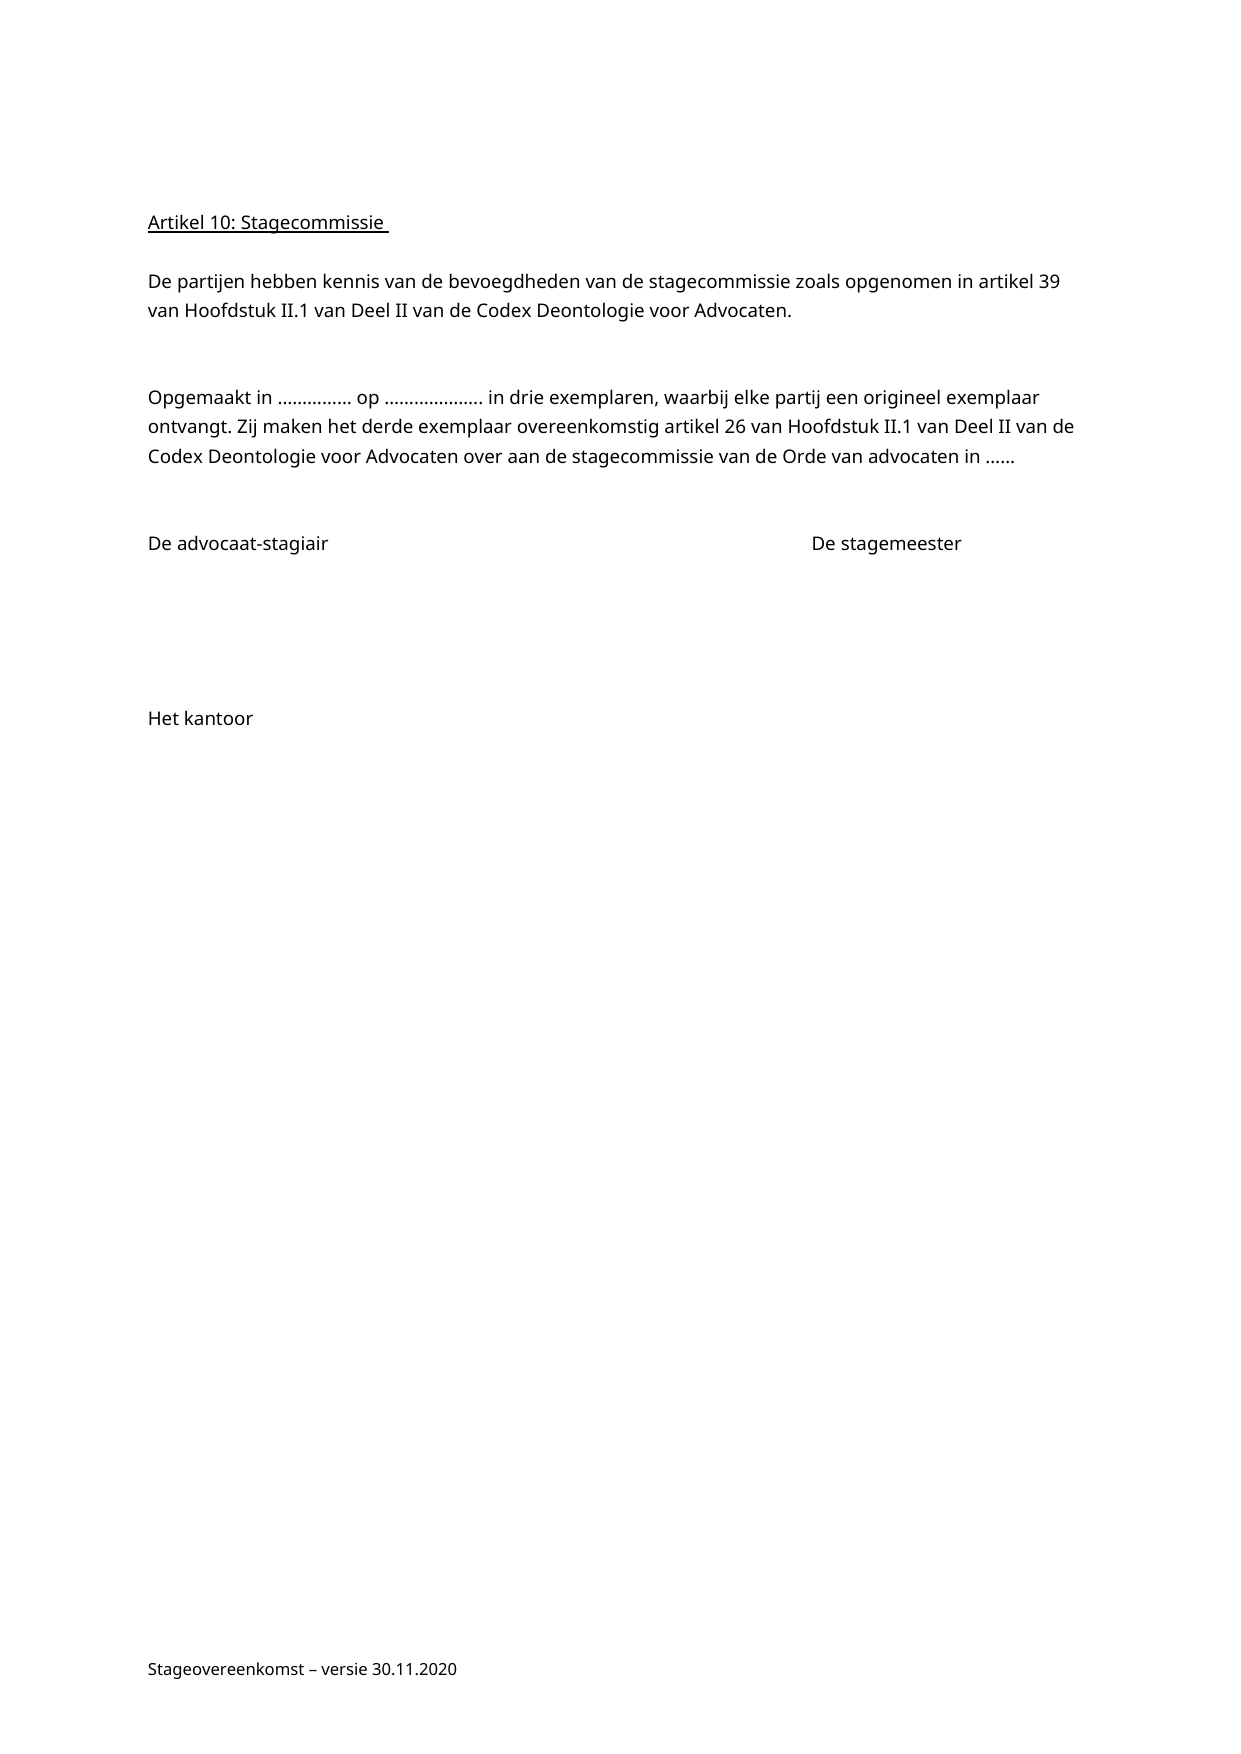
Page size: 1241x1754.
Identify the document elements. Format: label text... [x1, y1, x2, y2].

text De advocaat-stagiair De stagemeester [148, 527, 1092, 556]
text De partijen hebben kennis van de bevoegdheden van de stagecommissie zoals opgenomen in artikel 39 van Hoofdstuk II.1 van Deel II van de Codex Deontologie voor Advocaten. [148, 265, 1092, 323]
text Opgemaakt in …………… op ……………….. in drie exemplaren, waarbij elke partij een origineel exemplaar ontvangt. Zij maken het derde exemplaar overeenkomstig artikel 26 van Hoofdstuk II.1 van Deel II van de Codex Deontologie voor Advocaten over aan de stagecommissie van de Orde van advocaten in …… [148, 381, 1092, 469]
text Het kantoor [148, 702, 1092, 731]
text Artikel 10: Stagecommissie [148, 206, 1092, 236]
